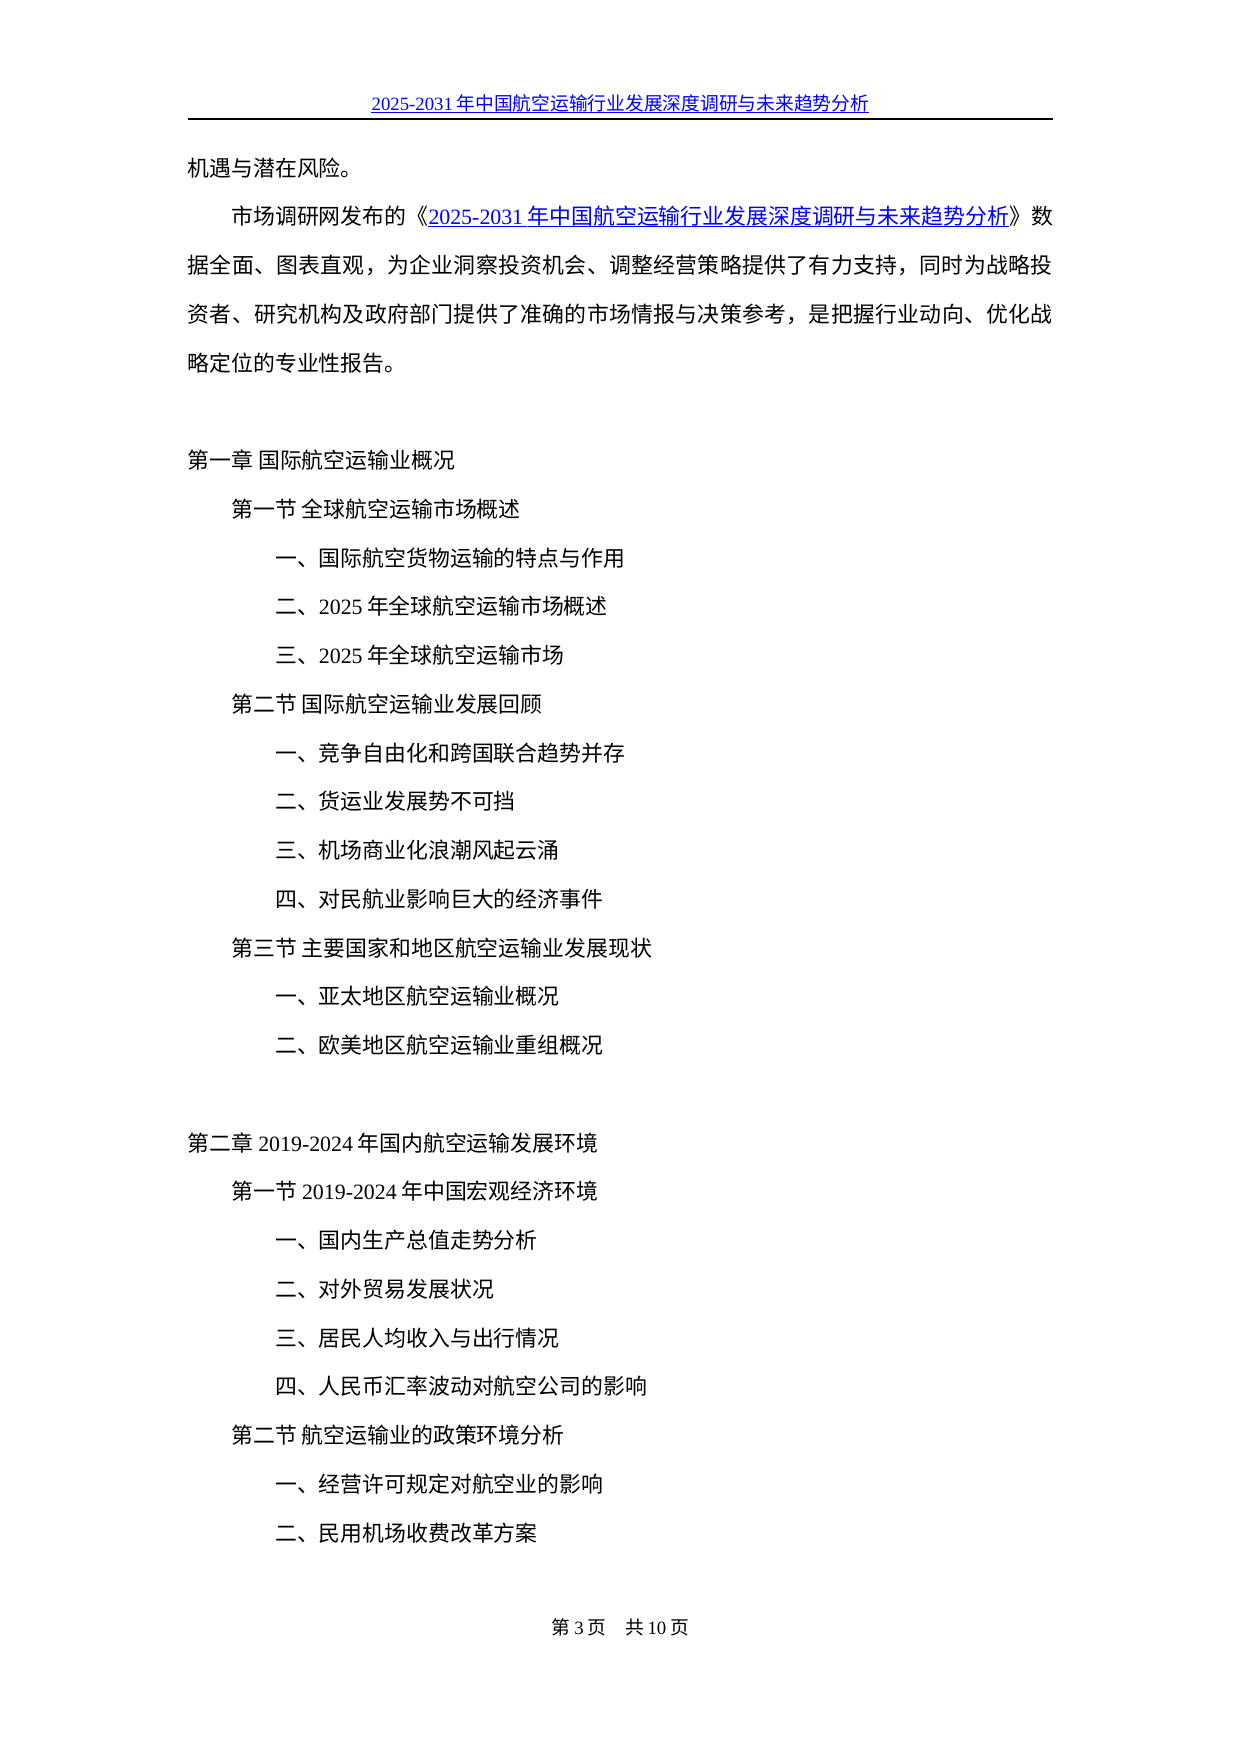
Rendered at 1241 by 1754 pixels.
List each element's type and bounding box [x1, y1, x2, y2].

text [187, 150, 1053, 1548]
